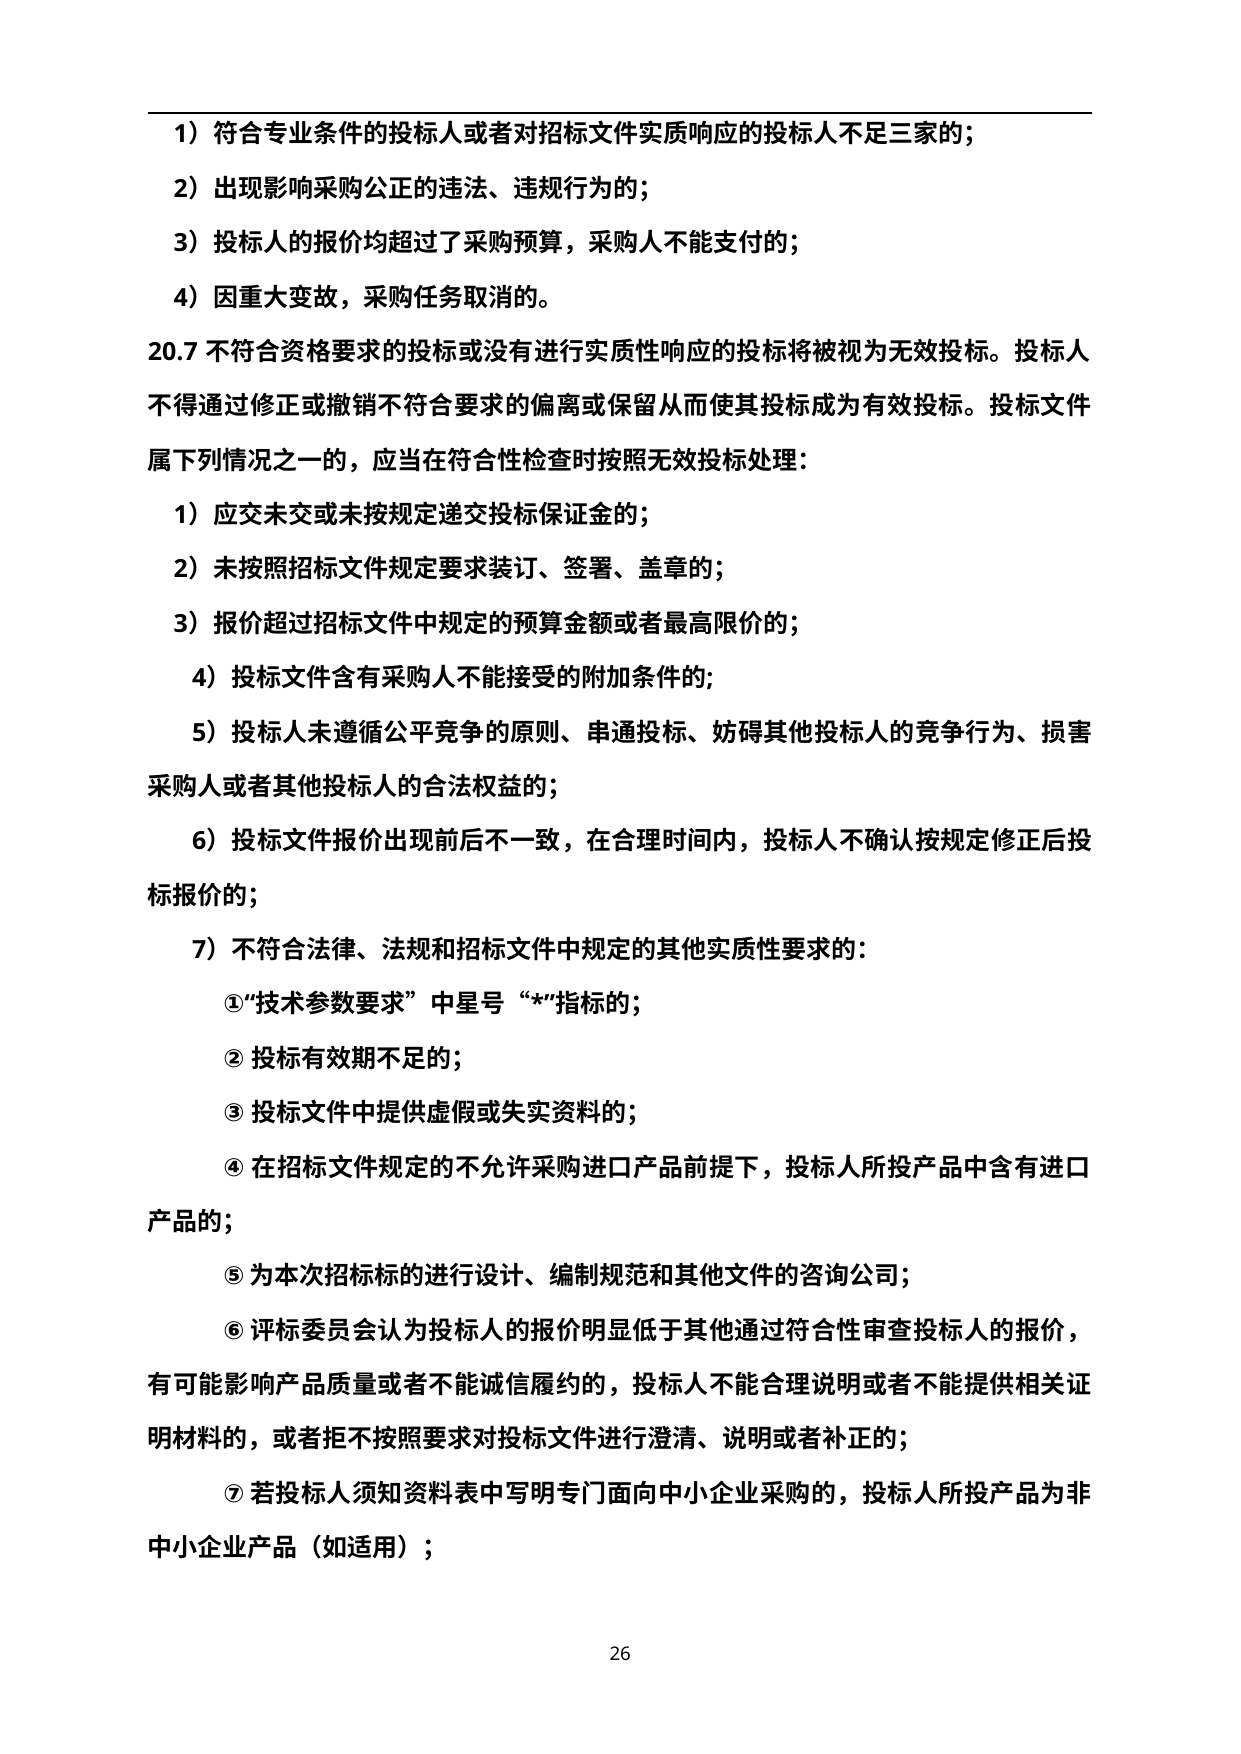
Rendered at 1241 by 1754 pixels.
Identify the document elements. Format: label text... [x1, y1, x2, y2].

text 4）投标文件含有采购人不能接受的附加条件的; [169, 658, 1092, 694]
text 3）报价超过招标文件中规定的预算金额或者最高限价的； [148, 603, 1092, 639]
text 4）因重大变故，采购任务取消的。 [148, 277, 1092, 313]
text ①“技术参数要求”中星号“*”指标的； [148, 984, 1092, 1020]
text ③ 投标文件中提供虚假或失实资料的； [148, 1093, 1092, 1129]
text ⑦若投标人须知资料表中写明专门面向中小企业采购的，投标人所投产品为非中小企业产品（如适用）； [148, 1473, 1092, 1564]
text ② 投标有效期不足的； [148, 1038, 1092, 1074]
text 1）应交未交或未按规定递交投标保证金的； [148, 494, 1092, 531]
text 2）出现影响采购公正的违法、违规行为的； [148, 168, 1092, 204]
text 1）符合专业条件的投标人或者对招标文件实质响应的投标人不足三家的； [148, 114, 1092, 150]
text 2）未按照招标文件规定要求装订、签署、盖章的； [148, 549, 1092, 585]
text 5）投标人未遵循公平竞争的原则、串通投标、妨碍其他投标人的竞争行为、损害采购人或者其他投标人的合法权益的； [148, 712, 1092, 803]
text 3）投标人的报价均超过了采购预算，采购人不能支付的； [148, 223, 1092, 259]
text 6）投标文件报价出现前后不一致，在合理时间内，投标人不确认按规定修正后投标报价的； [148, 821, 1092, 911]
text ⑥评标委员会认为投标人的报价明显低于其他通过符合性审查投标人的报价，有可能影响产品质量或者不能诚信履约的，投标人不能合理说明或者不能提供相关证明材料的，或者拒不按照要求对投标文件进行澄清、说明或者补正的； [148, 1310, 1092, 1455]
text ④ 在招标文件规定的不允许采购进口产品前提下，投标人所投产品中含有进口产品的； [148, 1147, 1092, 1238]
text ⑤为本次招标标的进行设计、编制规范和其他文件的咨询公司； [148, 1256, 1092, 1292]
text 20.7 不符合资格要求的投标或没有进行实质性响应的投标将被视为无效投标。投标人不得通过修正或撤销不符合要求的偏离或保留从而使其投标成为有效投标。投标文件属下列情况之一的，应当在符合性检查时按照无效投标处理： [148, 331, 1092, 476]
text 7）不符合法律、法规和招标文件中规定的其他实质性要求的： [148, 929, 1092, 966]
